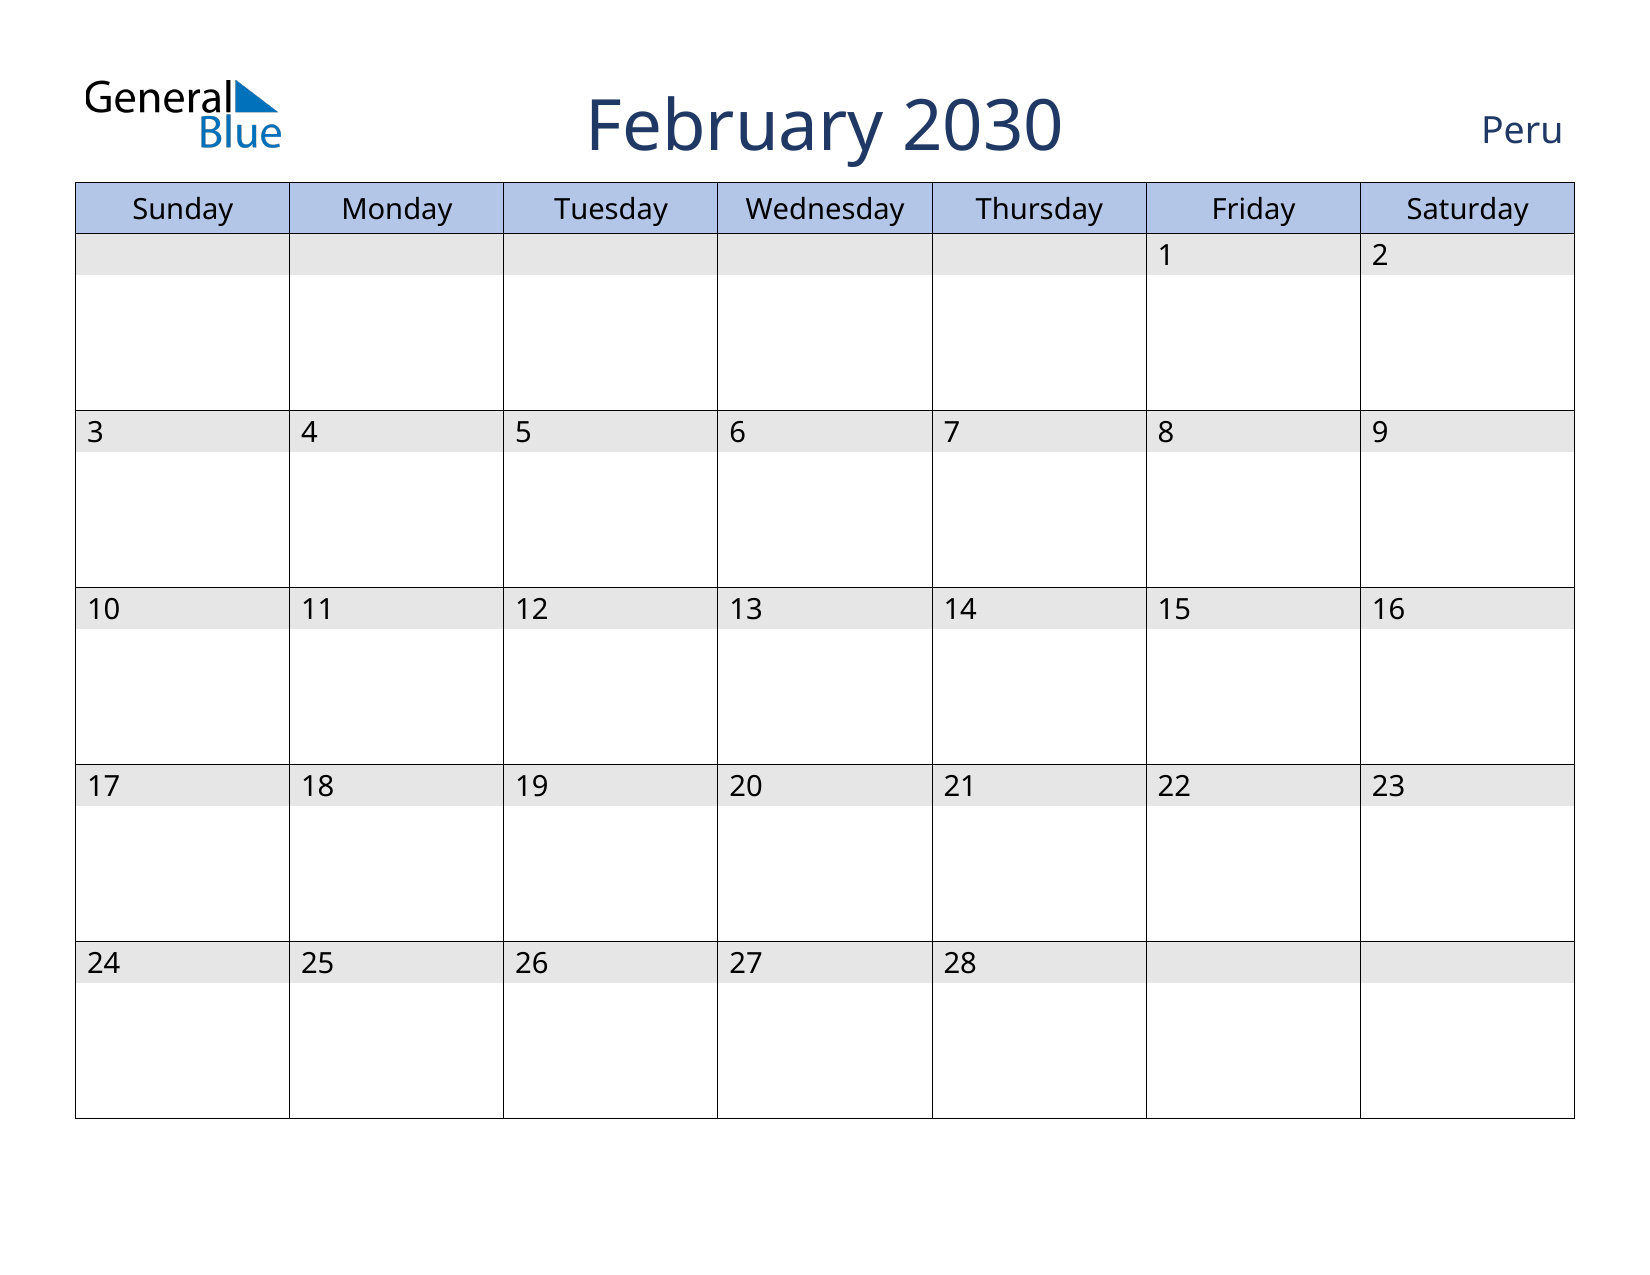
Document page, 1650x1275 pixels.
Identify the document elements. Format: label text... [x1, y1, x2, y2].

table_cell [290, 452, 503, 587]
table_cell 6 [718, 411, 932, 452]
table_cell [76, 275, 289, 410]
table_cell [933, 234, 1146, 275]
table_cell [76, 234, 289, 275]
table_cell [1361, 942, 1574, 983]
table_cell Sunday [76, 183, 289, 233]
table_cell Wednesday [718, 183, 932, 233]
table_cell [1361, 275, 1574, 410]
table_cell [290, 983, 503, 1118]
table_cell 23 [1361, 765, 1574, 806]
table_cell 4 [290, 411, 503, 452]
table_header [76, 75, 503, 182]
table_cell [718, 806, 932, 941]
table_cell 19 [504, 765, 717, 806]
table_cell [1361, 452, 1574, 587]
table_cell [1147, 942, 1360, 983]
table_cell 25 [290, 942, 503, 983]
table_cell 14 [933, 588, 1146, 629]
table_cell 5 [504, 411, 717, 452]
table_cell Friday [1147, 183, 1360, 233]
table_cell [76, 983, 289, 1118]
table_cell [1361, 983, 1574, 1118]
table_cell [290, 806, 503, 941]
table_cell [504, 983, 717, 1118]
table_cell 9 [1361, 411, 1574, 452]
table_cell 21 [933, 765, 1146, 806]
table_cell [504, 234, 717, 275]
table_cell 12 [504, 588, 717, 629]
table_cell Saturday [1361, 183, 1574, 233]
table_cell Thursday [933, 183, 1146, 233]
table_cell [933, 629, 1146, 764]
table_cell [718, 234, 932, 275]
table_cell 3 [76, 411, 289, 452]
table_cell 18 [290, 765, 503, 806]
table_cell [290, 234, 503, 275]
table_cell [290, 629, 503, 764]
table_cell [1147, 275, 1360, 410]
table_cell 20 [718, 765, 932, 806]
table_cell 8 [1147, 411, 1360, 452]
table_cell [933, 275, 1146, 410]
table_cell [76, 806, 289, 941]
table_cell 27 [718, 942, 932, 983]
table_cell [1361, 629, 1574, 764]
table_cell [933, 983, 1146, 1118]
table_cell 10 [76, 588, 289, 629]
table_cell 28 [933, 942, 1146, 983]
table_cell 26 [504, 942, 717, 983]
table_cell Monday [290, 183, 503, 233]
table_cell 11 [290, 588, 503, 629]
table_cell [76, 452, 289, 587]
table_cell 22 [1147, 765, 1360, 806]
table_cell 2 [1361, 234, 1574, 275]
table_cell [1361, 806, 1574, 941]
table_cell 16 [1361, 588, 1574, 629]
table_cell 17 [76, 765, 289, 806]
table_cell [933, 806, 1146, 941]
table_cell [718, 275, 932, 410]
table_cell [1147, 629, 1360, 764]
table_header February 2030 [504, 75, 1146, 182]
table_cell [504, 452, 717, 587]
table_cell 15 [1147, 588, 1360, 629]
table_cell [290, 275, 503, 410]
table_cell [1147, 983, 1360, 1118]
table_cell Tuesday [504, 183, 717, 233]
table_cell [504, 275, 717, 410]
table_cell 13 [718, 588, 932, 629]
picture [86, 80, 281, 148]
table_cell [933, 452, 1146, 587]
table_cell 7 [933, 411, 1146, 452]
table_cell 1 [1147, 234, 1360, 275]
table_cell [718, 629, 932, 764]
table_cell [76, 629, 289, 764]
table_cell [504, 806, 717, 941]
table_cell [718, 983, 932, 1118]
table_cell [718, 452, 932, 587]
table_cell [1147, 806, 1360, 941]
table_cell 24 [76, 942, 289, 983]
table_cell [1147, 452, 1360, 587]
table_cell [504, 629, 717, 764]
table_header Peru [1146, 75, 1574, 182]
